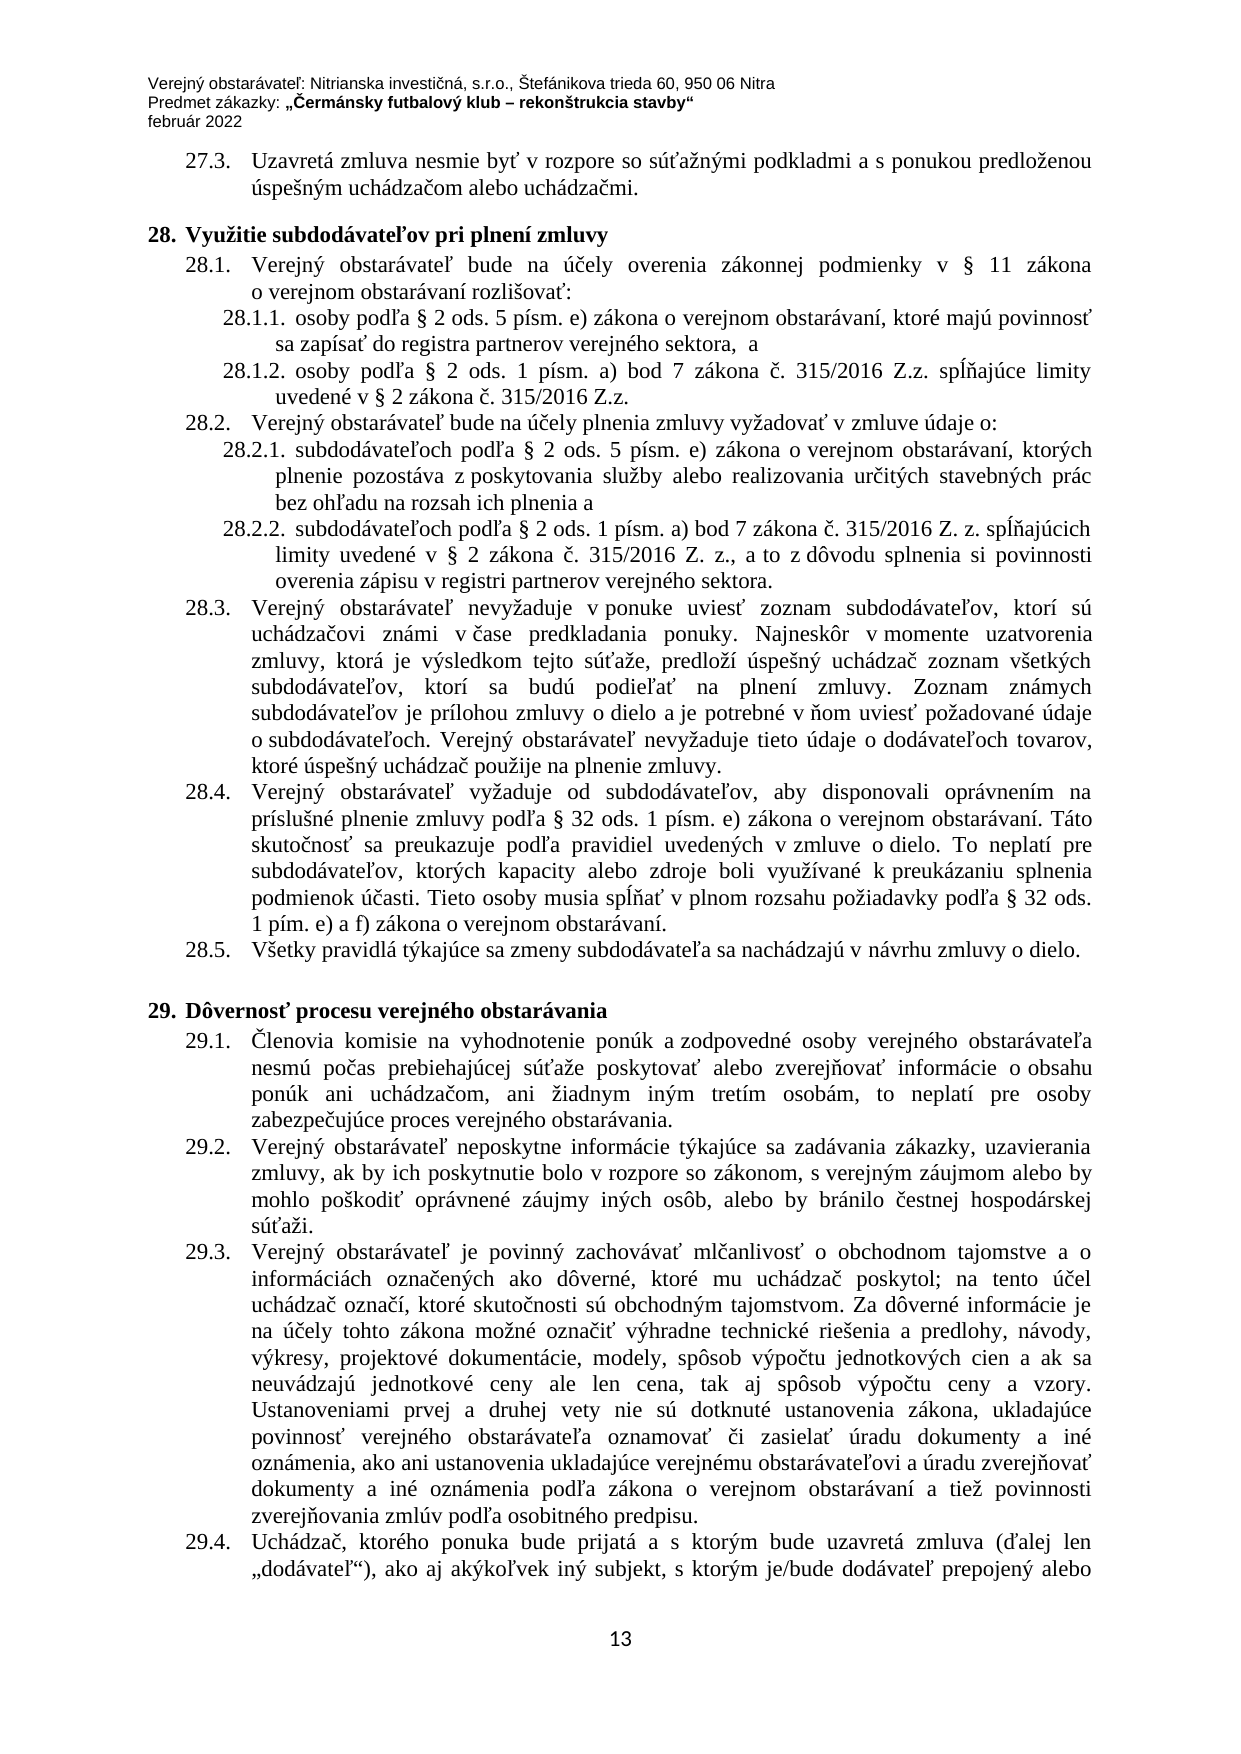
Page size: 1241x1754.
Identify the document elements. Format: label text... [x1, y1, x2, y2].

list Verejný obstarávateľ je povinný zachovávať mlčanlivosť o obchodnom tajomstve a o informáciách označených ako dôverné, ktoré mu uchádzač poskytol; na tento účel uchádzač označí, ktoré skutočnosti sú obchodným tajomstvom. Za dôverné informácie je na účely tohto zákona možné označiť výhradne technické riešenia a predlohy, návody, výkresy, projektové dokumentácie, modely, spôsob výpočtu jednotkových cien a ak sa neuvádzajú jednotkové ceny ale len cena, tak aj spôsob výpočtu ceny a vzory. Ustanoveniami prvej a druhej vety nie sú dotknuté ustanovenia zákona, ukladajúce povinnosť verejného obstarávateľa oznamovať či zasielať úradu dokumenty a iné oznámenia, ako ani ustanovenia ukladajúce verejnému obstarávateľovi a úradu zverejňovať dokumenty a iné oznámenia podľa zákona o verejnom obstarávaní a tiež povinnosti zverejňovania zmlúv podľa osobitného predpisu. [185, 1238, 1093, 1528]
list Verejný obstarávateľ bude na účely overenia zákonnej podmienky v § 11 zákona o verejnom obstarávaní rozlišovať: [185, 251, 1093, 304]
list Verejný obstarávateľ bude na účely plnenia zmluvy vyžadovať v zmluve údaje o: [185, 409, 1093, 436]
list subdodávateľoch podľa § 2 ods. 5 písm. e) zákona o verejnom obstarávaní, ktorých plnenie pozostáva z poskytovania služby alebo realizovania určitých stavebných prác bez ohľadu na rozsah ich plnenia a [223, 436, 1093, 515]
list osoby podľa § 2 ods. 1 písm. a) bod 7 zákona č. 315/2016 Z.z. spĺňajúce limity uvedené v § 2 zákona č. 315/2016 Z.z. [223, 357, 1093, 409]
subtitle Dôvernosť procesu verejného obstarávania [148, 997, 1093, 1024]
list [185, 1528, 1093, 1581]
list Členovia komisie na vyhodnotenie ponúk a zodpovedné osoby verejného obstarávateľa nesmú počas prebiehajúcej súťaže poskytovať alebo zverejňovať informácie o obsahu ponúk ani uchádzačom, ani žiadnym iným tretím osobám, to neplatí pre osoby zabezpečujúce proces verejného obstarávania. [185, 1027, 1093, 1133]
list Verejný obstarávateľ nevyžaduje v ponuke uviesť zoznam subdodávateľov, ktorí sú uchádzačovi známi v čase predkladania ponuky. Najneskôr v momente uzatvorenia zmluvy, ktorá je výsledkom tejto súťaže, predloží úspešný uchádzač zoznam všetkých subdodávateľov, ktorí sa budú podieľať na plnení zmluvy. Zoznam známych subdodávateľov je prílohou zmluvy o dielo a je potrebné v ňom uviesť požadované údaje o subdodávateľoch. Verejný obstarávateľ nevyžaduje tieto údaje o dodávateľoch tovarov, ktoré úspešný uchádzač použije na plnenie zmluvy. [185, 594, 1093, 778]
list Verejný obstarávateľ vyžaduje od subdodávateľov, aby disponovali oprávnením na príslušné plnenie zmluvy podľa § 32 ods. 1 písm. e) zákona o verejnom obstarávaní. Táto skutočnosť sa preukazuje podľa pravidiel uvedených v zmluve o dielo. To neplatí pre subdodávateľov, ktorých kapacity alebo zdroje boli využívané k preukázaniu splnenia podmienok účasti. Tieto osoby musia spĺňať v plnom rozsahu požiadavky podľa § 32 ods. 1 pím. e) a f) zákona o verejnom obstarávaní. [185, 778, 1093, 937]
list osoby podľa § 2 ods. 5 písm. e) zákona o verejnom obstarávaní, ktoré majú povinnosť sa zapísať do registra partnerov verejného sektora, a [223, 304, 1093, 357]
list Verejný obstarávateľ neposkytne informácie týkajúce sa zadávania zákazky, uzavierania zmluvy, ak by ich poskytnutie bolo v rozpore so zákonom, s verejným záujmom alebo by mohlo poškodiť oprávnené záujmy iných osôb, alebo by bránilo čestnej hospodárskej súťaži. [185, 1133, 1093, 1238]
list subdodávateľoch podľa § 2 ods. 1 písm. a) bod 7 zákona č. 315/2016 Z. z. spĺňajúcich limity uvedené v § 2 zákona č. 315/2016 Z. z., a to z dôvodu splnenia si povinnosti overenia zápisu v registri partnerov verejného sektora. [223, 515, 1093, 594]
list Uzavretá zmluva nesmie byť v rozpore so súťažnými podkladmi a s ponukou predloženou úspešným uchádzačom alebo uchádzačmi. [185, 148, 1093, 200]
list Všetky pravidlá týkajúce sa zmeny subdodávateľa sa nachádzajú v návrhu zmluvy o dielo. [185, 937, 1093, 963]
subtitle Využitie subdodávateľov pri plnení zmluvy [148, 221, 1093, 247]
